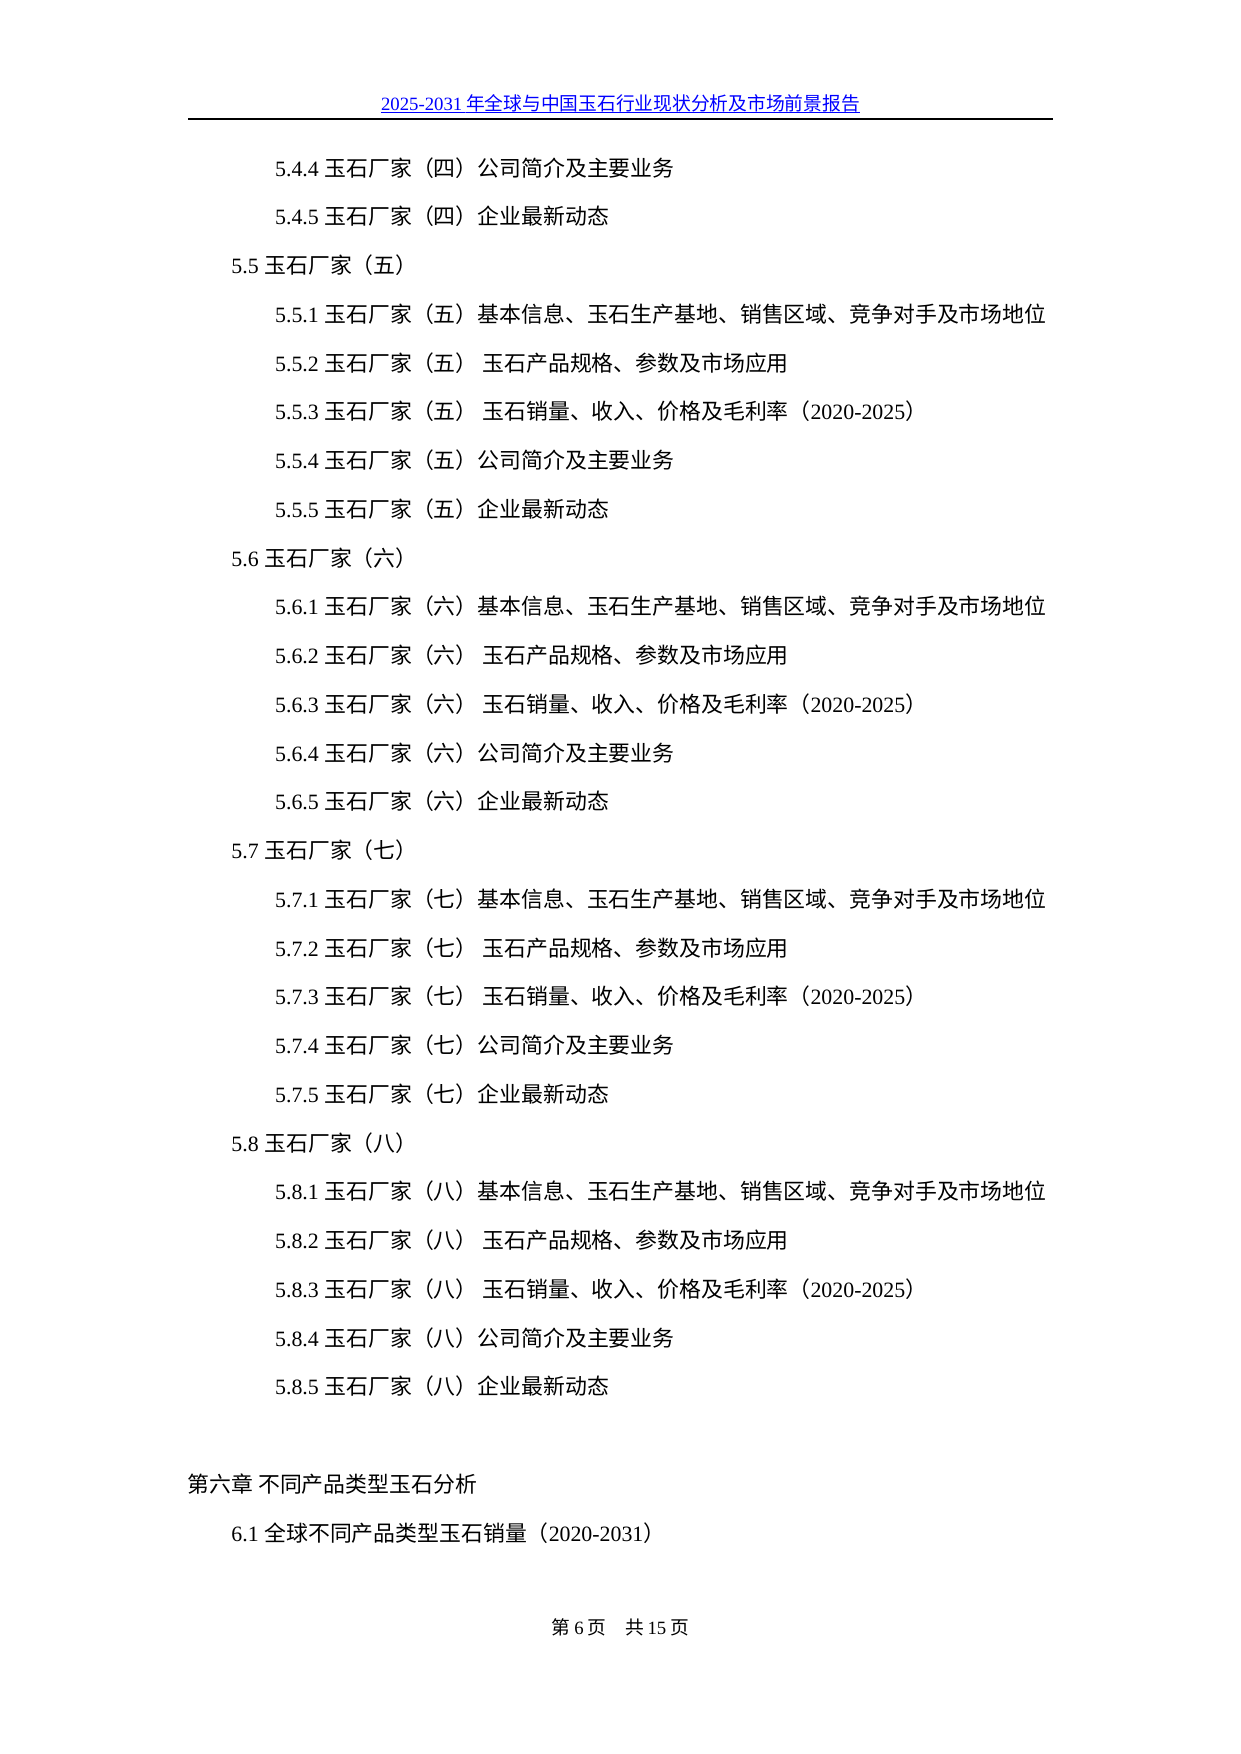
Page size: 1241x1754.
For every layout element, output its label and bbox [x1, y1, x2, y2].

text [187, 150, 1053, 1548]
